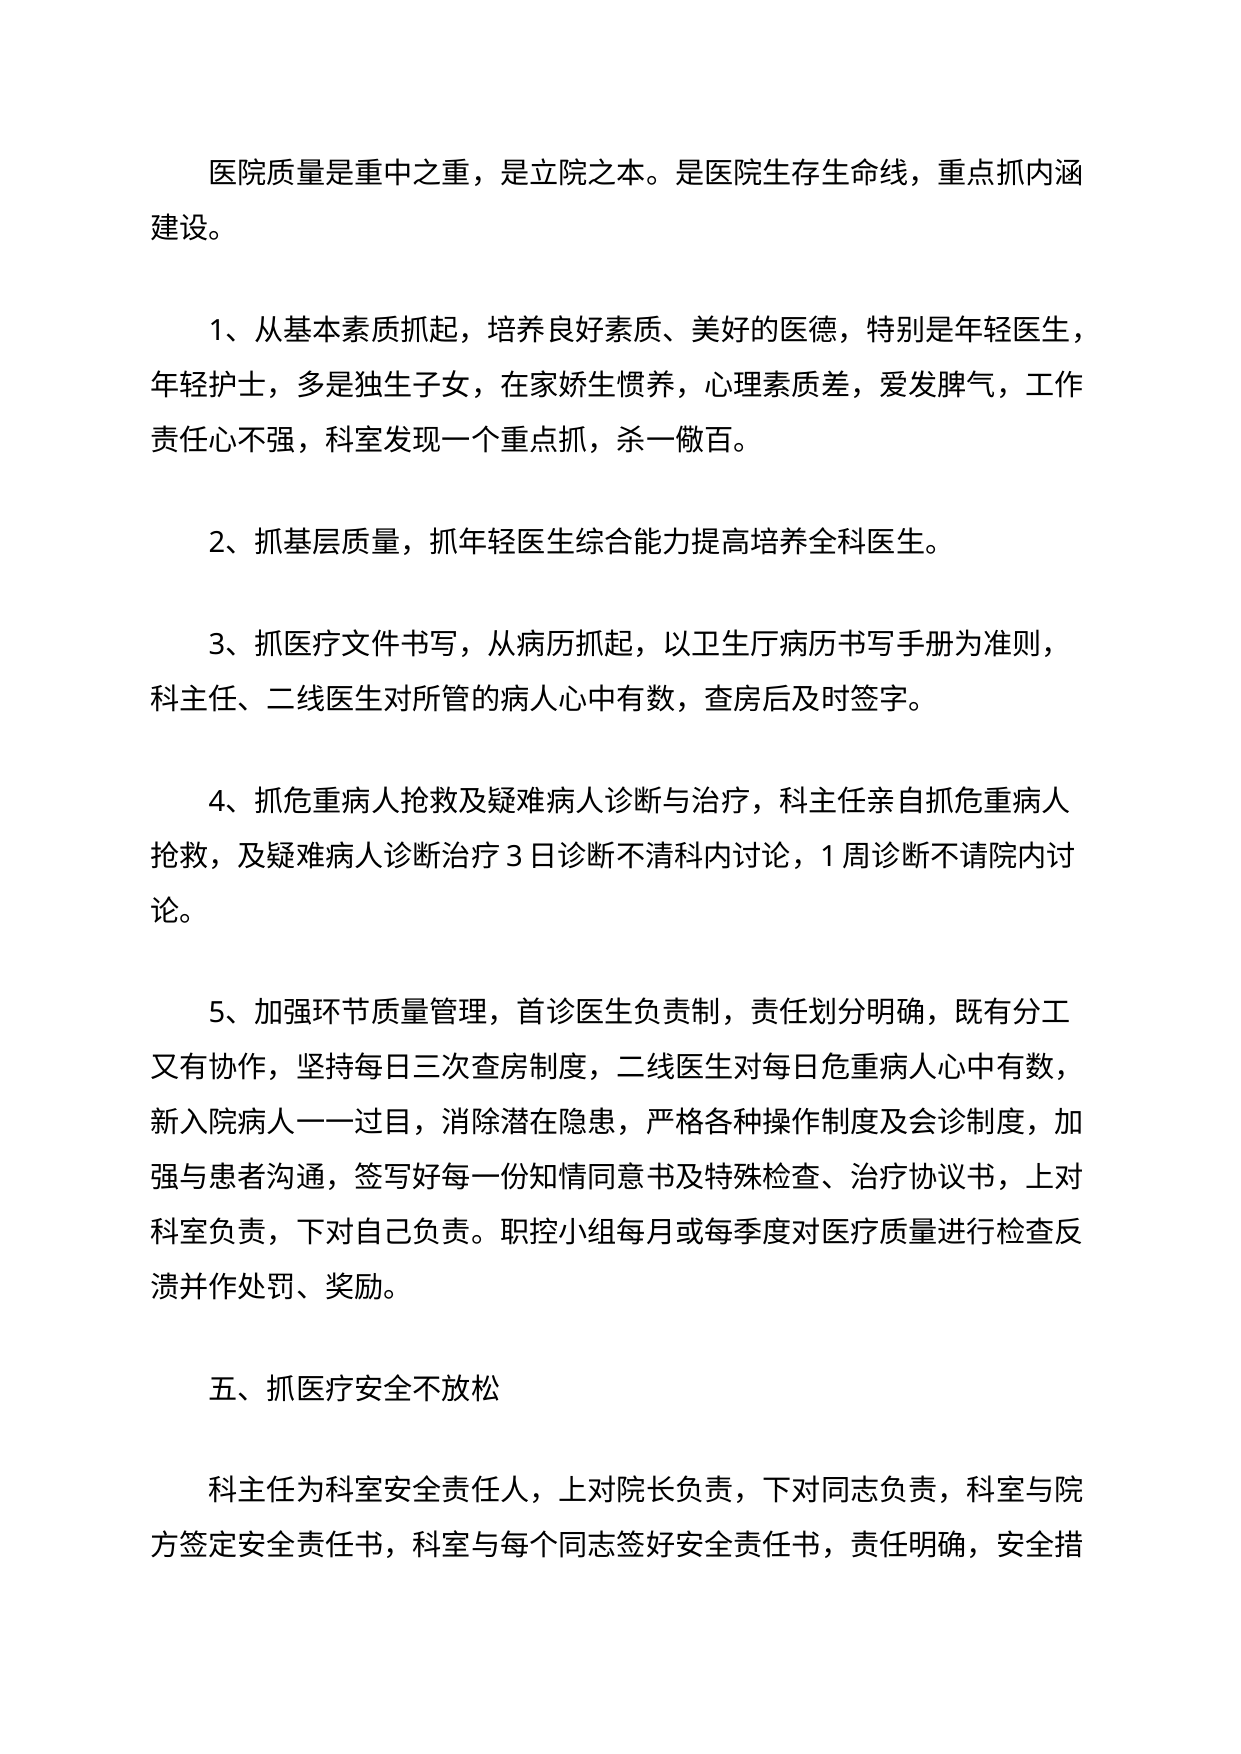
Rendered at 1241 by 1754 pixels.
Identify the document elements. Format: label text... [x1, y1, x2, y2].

text 2、抓基层质量，抓年轻医生综合能力提高培养全科医生。 [150, 518, 1090, 561]
text 1、从基本素质抓起，培养良好素质、美好的医德，特别是年轻医生，年轻护士，多是独生子女，在家娇生惯养，心理素质差，爱发脾气，工作责任心不强，科室发现一个重点抓，杀一儆百。 [150, 307, 1090, 459]
text 4、抓危重病人抢救及疑难病人诊断与治疗，科主任亲自抓危重病人抢救，及疑难病人诊断治疗3日诊断不清科内讨论，1周诊断不请院内讨论。 [150, 777, 1090, 929]
text 医院质量是重中之重，是立院之本。是医院生存生命线，重点抓内涵建设。 [150, 150, 1090, 247]
text 五、抓医疗安全不放松 [150, 1365, 1090, 1407]
text 3、抓医疗文件书写，从病历抓起，以卫生厅病历书写手册为准则，科主任、二线医生对所管的病人心中有数，查房后及时签字。 [150, 620, 1090, 718]
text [150, 1467, 1090, 1564]
text 5、加强环节质量管理，首诊医生负责制，责任划分明确，既有分工又有协作，坚持每日三次查房制度，二线医生对每日危重病人心中有数，新入院病人一一过目，消除潜在隐患，严格各种操作制度及会诊制度，加强与患者沟通，签写好每一份知情同意书及特殊检查、治疗协议书，上对科室负责，下对自己负责。职控小组每月或每季度对医疗质量进行检查反溃并作处罚、奖励。 [150, 989, 1090, 1306]
